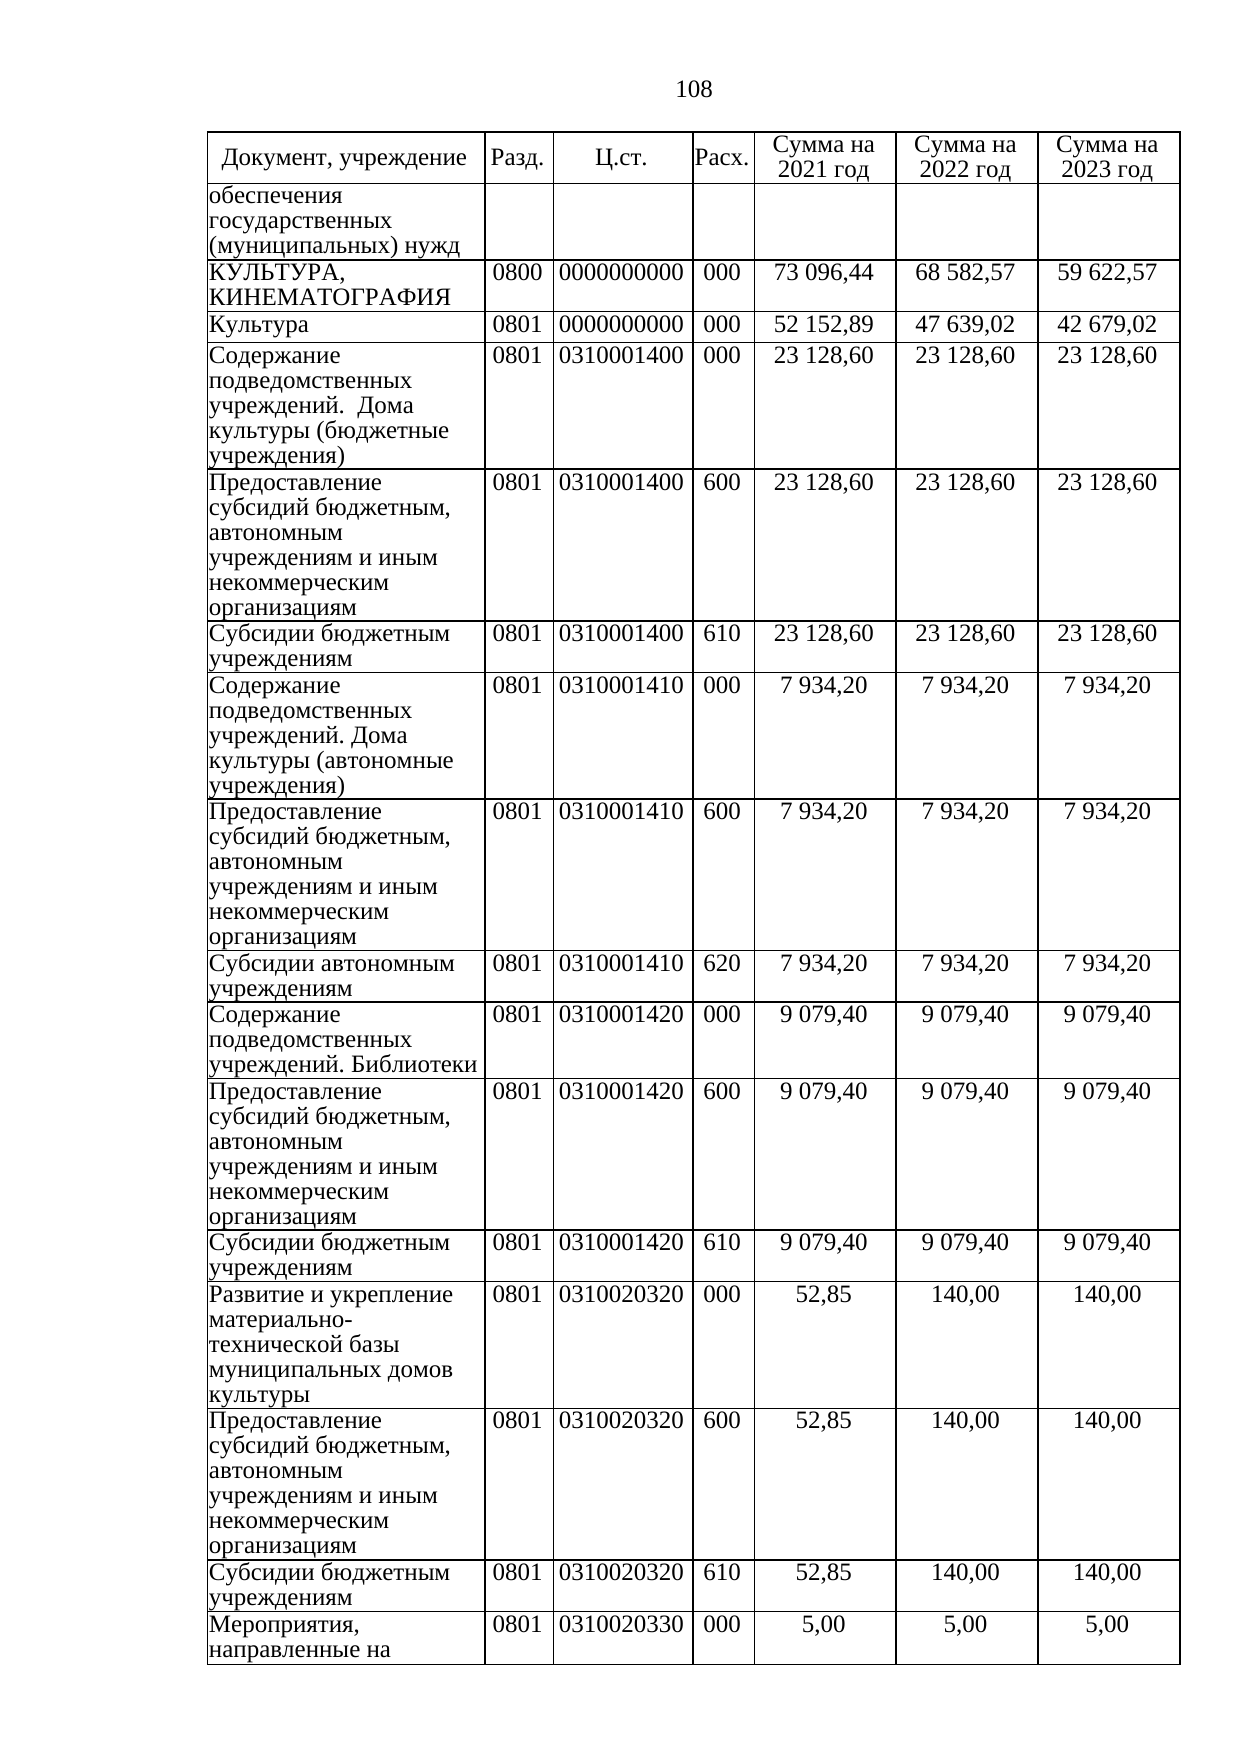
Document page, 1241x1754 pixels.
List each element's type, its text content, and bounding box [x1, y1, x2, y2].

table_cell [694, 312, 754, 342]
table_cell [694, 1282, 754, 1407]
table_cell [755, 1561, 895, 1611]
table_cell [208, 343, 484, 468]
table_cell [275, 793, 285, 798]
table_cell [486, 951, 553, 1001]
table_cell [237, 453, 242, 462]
table_header Документ, учреждение [208, 133, 484, 182]
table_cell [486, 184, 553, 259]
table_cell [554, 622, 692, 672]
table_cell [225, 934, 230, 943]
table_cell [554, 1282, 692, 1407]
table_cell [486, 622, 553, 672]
table_header Сумма на 2023 год [1039, 133, 1179, 182]
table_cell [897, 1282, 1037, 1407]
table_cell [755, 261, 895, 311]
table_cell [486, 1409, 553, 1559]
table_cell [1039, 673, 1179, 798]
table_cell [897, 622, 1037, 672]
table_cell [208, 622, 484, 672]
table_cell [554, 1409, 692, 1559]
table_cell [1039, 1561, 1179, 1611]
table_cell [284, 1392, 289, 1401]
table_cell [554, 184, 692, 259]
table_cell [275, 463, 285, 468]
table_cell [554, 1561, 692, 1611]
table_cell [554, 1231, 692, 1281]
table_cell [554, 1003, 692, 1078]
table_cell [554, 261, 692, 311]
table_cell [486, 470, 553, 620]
table_header Сумма на 2022 год [897, 133, 1037, 182]
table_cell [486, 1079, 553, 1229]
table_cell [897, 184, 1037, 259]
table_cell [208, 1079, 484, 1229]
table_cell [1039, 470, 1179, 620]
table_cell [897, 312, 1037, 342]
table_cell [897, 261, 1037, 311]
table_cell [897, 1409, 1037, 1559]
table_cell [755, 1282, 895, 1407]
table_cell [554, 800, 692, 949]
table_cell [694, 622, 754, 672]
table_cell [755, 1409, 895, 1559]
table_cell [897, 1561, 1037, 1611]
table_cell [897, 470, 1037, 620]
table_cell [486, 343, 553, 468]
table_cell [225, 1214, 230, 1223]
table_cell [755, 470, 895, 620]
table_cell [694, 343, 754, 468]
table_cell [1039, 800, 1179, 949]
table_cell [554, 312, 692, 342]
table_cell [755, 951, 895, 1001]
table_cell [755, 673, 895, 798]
table_header Ц.ст. [554, 133, 692, 182]
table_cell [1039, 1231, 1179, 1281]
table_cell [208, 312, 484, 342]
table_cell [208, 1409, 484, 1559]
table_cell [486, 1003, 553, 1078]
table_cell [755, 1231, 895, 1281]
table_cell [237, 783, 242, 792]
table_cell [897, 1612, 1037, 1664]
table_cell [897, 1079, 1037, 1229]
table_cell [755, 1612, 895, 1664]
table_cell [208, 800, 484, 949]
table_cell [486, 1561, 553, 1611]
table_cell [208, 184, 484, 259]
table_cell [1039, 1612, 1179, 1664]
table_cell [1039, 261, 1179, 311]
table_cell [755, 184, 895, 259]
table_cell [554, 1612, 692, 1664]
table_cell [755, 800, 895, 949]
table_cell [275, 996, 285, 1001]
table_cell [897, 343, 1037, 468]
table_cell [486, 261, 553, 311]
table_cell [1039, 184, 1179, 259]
table_header Расх. [694, 133, 754, 182]
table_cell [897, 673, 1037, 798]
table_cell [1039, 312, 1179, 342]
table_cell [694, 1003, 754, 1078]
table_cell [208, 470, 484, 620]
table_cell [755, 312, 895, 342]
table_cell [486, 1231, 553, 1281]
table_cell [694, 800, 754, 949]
table_header Разд. [486, 133, 553, 182]
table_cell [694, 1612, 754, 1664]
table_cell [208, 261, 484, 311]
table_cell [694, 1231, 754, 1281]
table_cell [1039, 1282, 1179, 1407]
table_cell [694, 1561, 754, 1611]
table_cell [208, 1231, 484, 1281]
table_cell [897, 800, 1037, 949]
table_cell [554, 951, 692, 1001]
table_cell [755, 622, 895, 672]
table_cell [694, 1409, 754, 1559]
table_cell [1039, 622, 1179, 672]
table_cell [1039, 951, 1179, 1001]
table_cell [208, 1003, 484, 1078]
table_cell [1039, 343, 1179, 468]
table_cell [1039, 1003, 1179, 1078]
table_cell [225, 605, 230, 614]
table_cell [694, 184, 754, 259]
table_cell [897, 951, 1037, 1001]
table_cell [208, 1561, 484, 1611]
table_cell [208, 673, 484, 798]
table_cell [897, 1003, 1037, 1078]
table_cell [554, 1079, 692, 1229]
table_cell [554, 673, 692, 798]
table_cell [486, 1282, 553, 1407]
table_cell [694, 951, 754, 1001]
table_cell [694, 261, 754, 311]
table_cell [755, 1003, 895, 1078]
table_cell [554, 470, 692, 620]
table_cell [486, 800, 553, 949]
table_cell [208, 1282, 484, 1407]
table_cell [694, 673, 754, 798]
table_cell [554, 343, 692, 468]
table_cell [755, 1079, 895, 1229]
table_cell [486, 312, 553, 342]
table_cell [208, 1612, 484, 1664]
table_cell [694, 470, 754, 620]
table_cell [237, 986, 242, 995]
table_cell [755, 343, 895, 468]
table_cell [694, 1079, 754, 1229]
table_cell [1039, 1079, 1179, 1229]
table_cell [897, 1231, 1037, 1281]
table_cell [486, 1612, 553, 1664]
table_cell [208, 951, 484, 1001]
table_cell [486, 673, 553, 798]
table_header Сумма на 2021 год [755, 133, 895, 182]
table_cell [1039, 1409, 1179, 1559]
